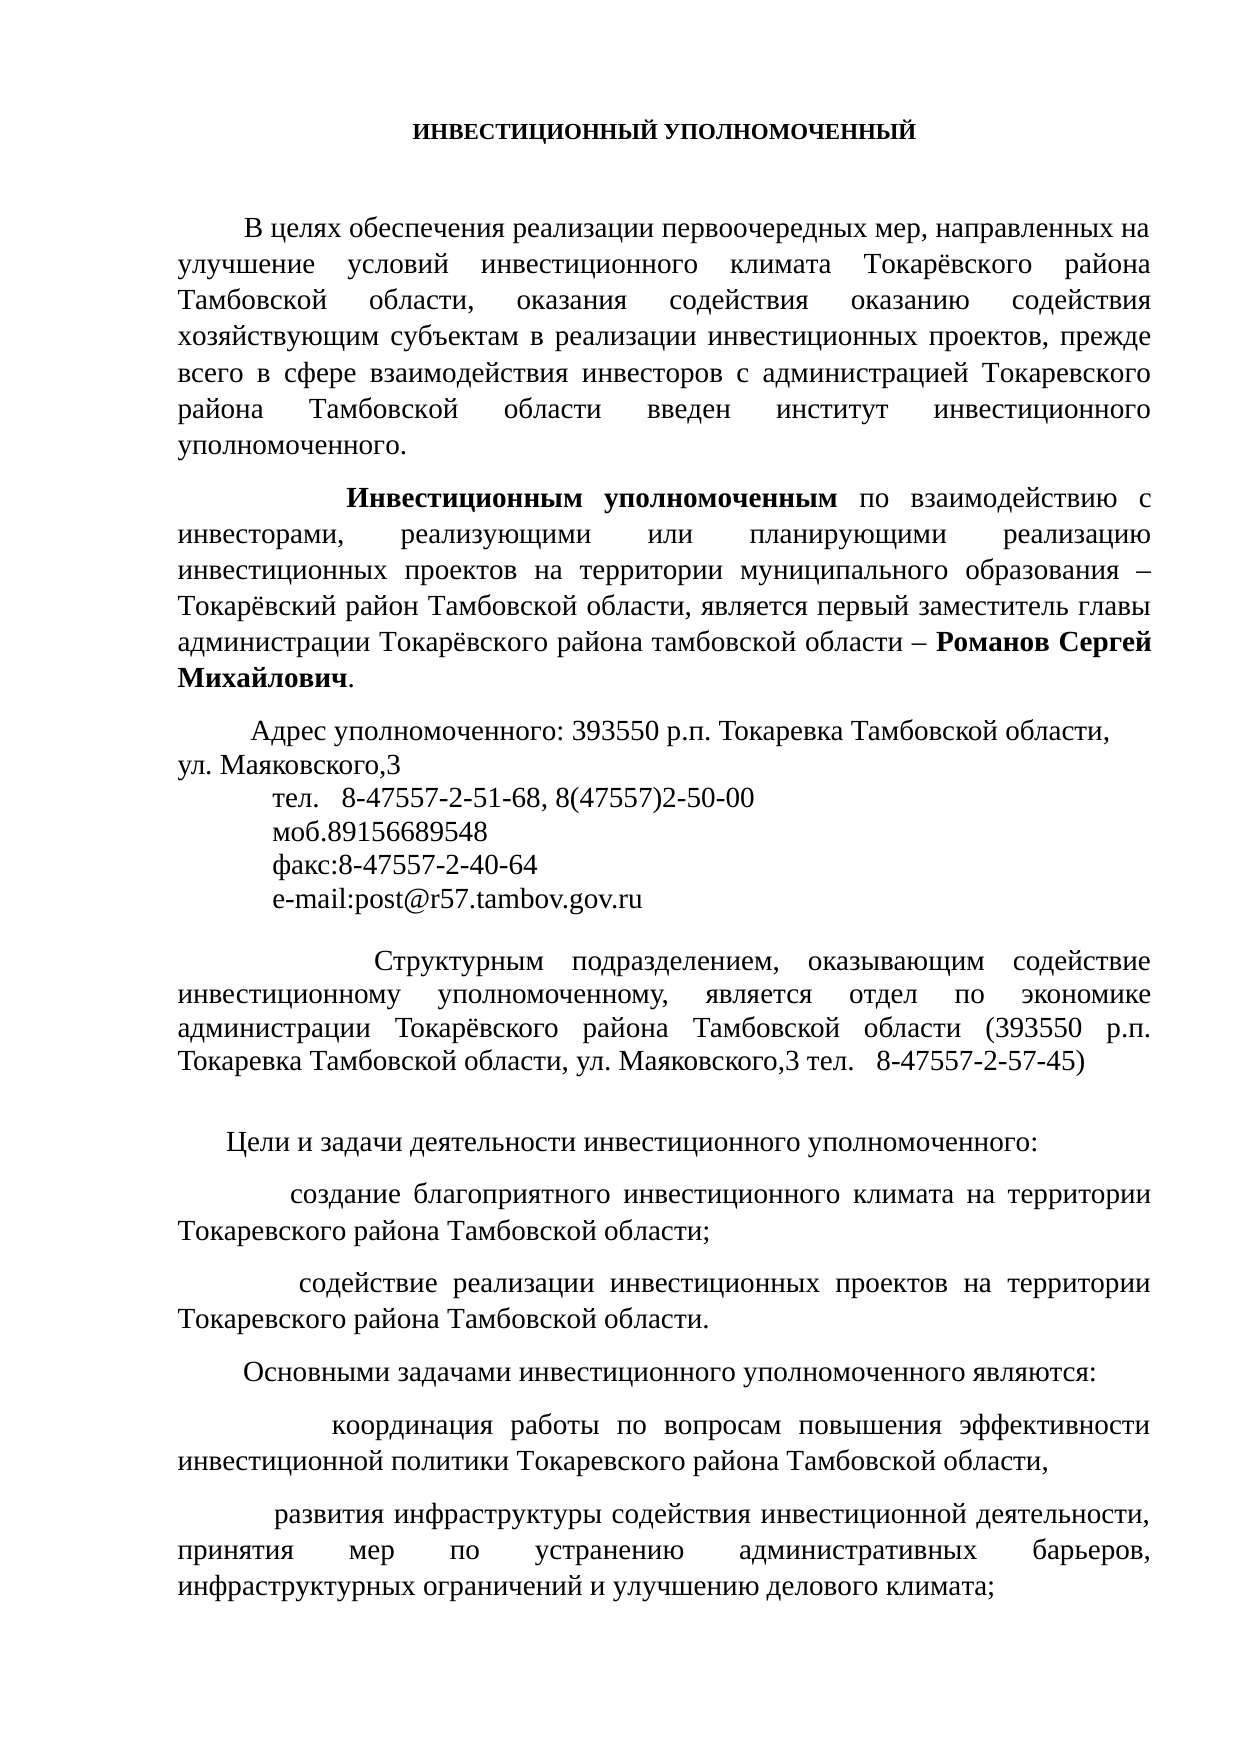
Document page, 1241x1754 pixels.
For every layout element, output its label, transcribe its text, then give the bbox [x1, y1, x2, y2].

text Структурным подразделением, оказывающим содействие инвестиционному уполномоченному, является отдел по экономике администрации Токарёвского района Тамбовской области (393550 р.п. Токаревка Тамбовской области, ул. Маяковского,3 тел. 8-47557-2-57-45) [177, 943, 1152, 1077]
text моб.89156689548 [177, 814, 1152, 847]
text факс:8-47557-2-40-64 [177, 847, 1152, 881]
text Основными задачами инвестиционного уполномоченного являются: [177, 1354, 1152, 1388]
text ИНВЕСТИЦИОННЫЙ УПОЛНОМОЧЕННЫЙ [177, 118, 1152, 144]
text содействие реализации инвестиционных проектов на территории Токаревского района Тамбовской области. [177, 1265, 1152, 1335]
text Цели и задачи деятельности инвестиционного уполномоченного: [177, 1124, 1152, 1157]
text развития инфраструктуры содействия инвестиционной деятельности, принятия мер по устранению административных барьеров, инфраструктурных ограничений и улучшению делового климата; [177, 1496, 1152, 1602]
text координация работы по вопросам повышения эффективности инвестиционной политики Токаревского района Тамбовской области, [177, 1407, 1152, 1477]
text В целях обеспечения реализации первоочередных мер, направленных на улучшение условий инвестиционного климата Токарёвского района Тамбовской области, оказания содействия оказанию содействия хозяйствующим субъектам в реализации инвестиционных проектов, прежде всего в сфере взаимодействия инвесторов с администрацией Токаревского района Тамбовской области введен институт инвестиционного уполномоченного. [177, 210, 1152, 461]
text Адрес уполномоченного: 393550 р.п. Токаревка Тамбовской области, ул. Маяковского,3 [177, 713, 1152, 780]
text Инвестиционным уполномоченным по взаимодействию с инвесторами, реализующими или планирующими реализацию инвестиционных проектов на территории муниципального образования – Токарёвский район Тамбовской области, является первый заместитель главы администрации Токарёвского района тамбовской области – Романов Сергей Михайлович. [177, 480, 1152, 694]
text создание благоприятного инвестиционного климата на территории Токаревского района Тамбовской области; [177, 1176, 1152, 1246]
text тел. 8-47557-2-51-68, 8(47557)2-50-00 [177, 780, 1152, 814]
text e-mail:post@r57.tambov.gov.ru [177, 881, 1152, 914]
